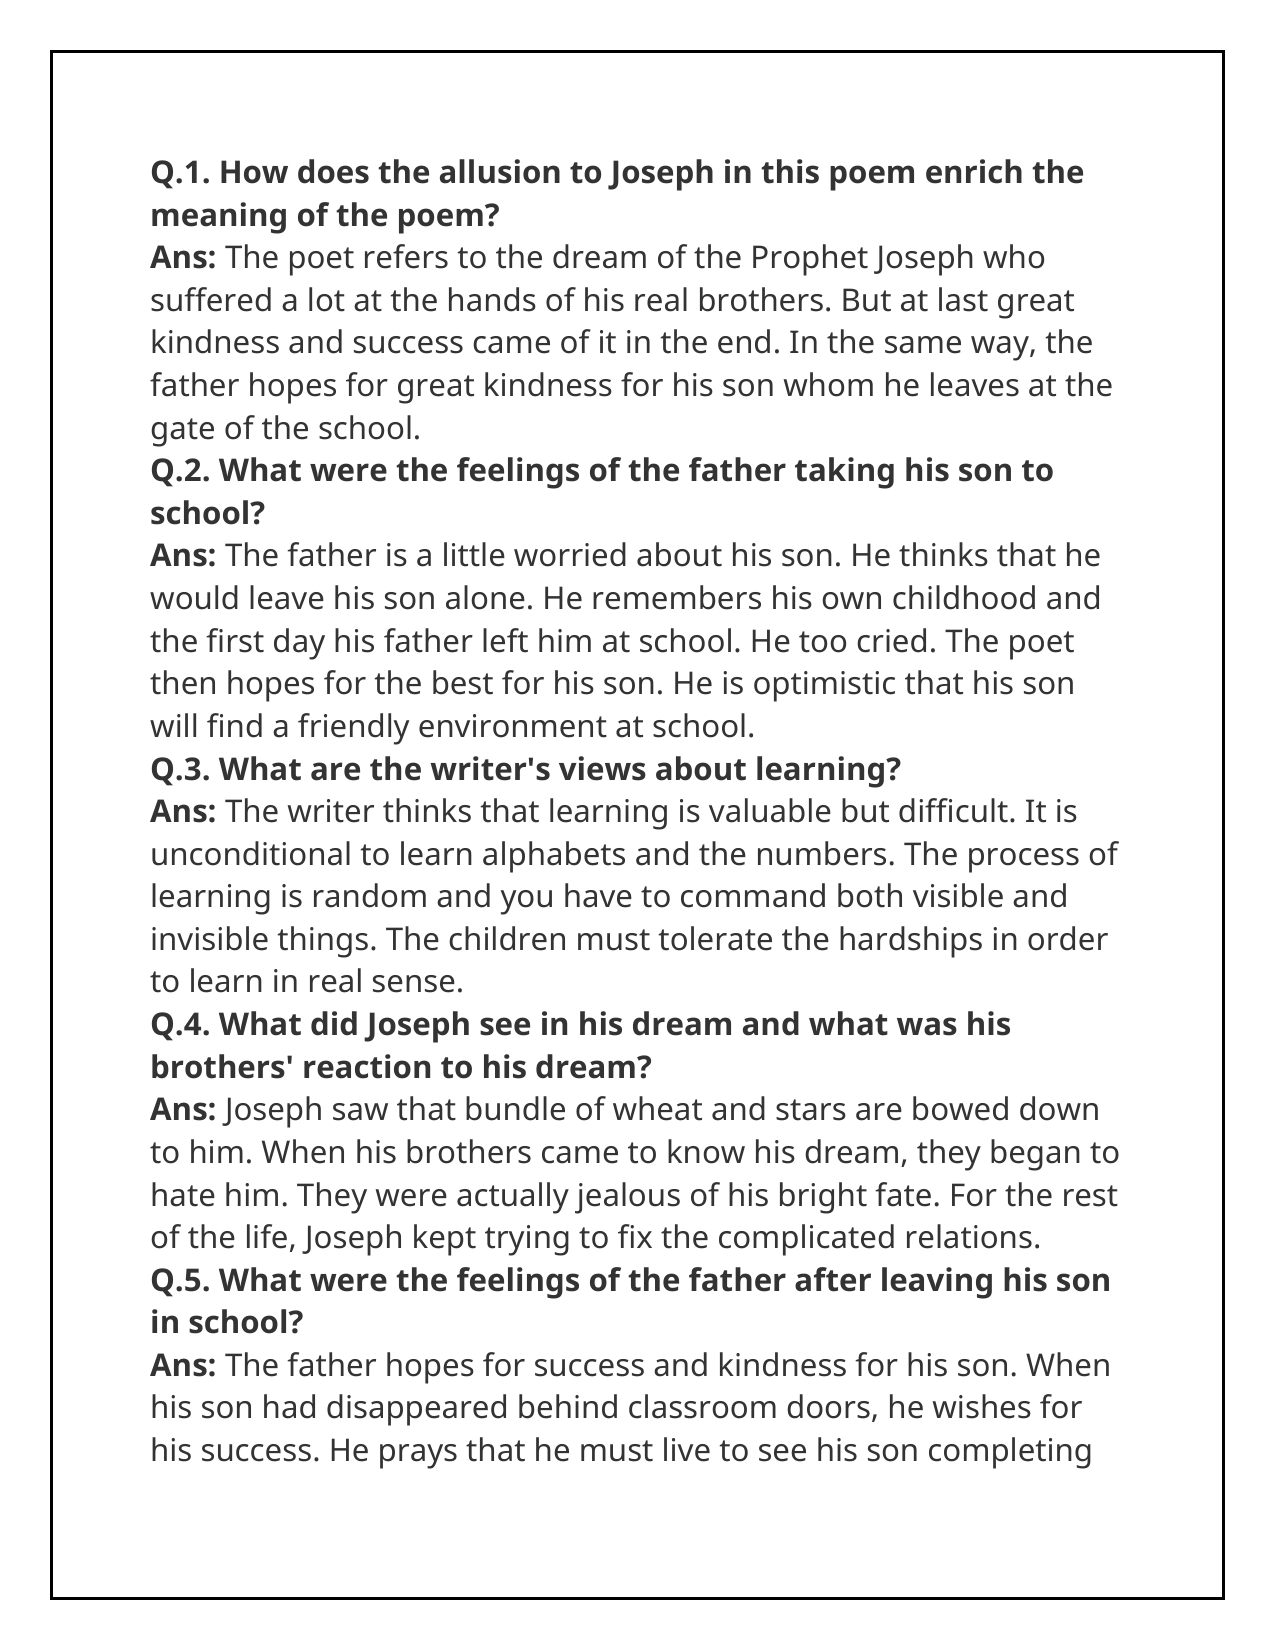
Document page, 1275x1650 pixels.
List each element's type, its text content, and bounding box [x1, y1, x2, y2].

text Q.2. What were the feelings of the father taking his son to school? Ans: The father is a little worried about his son. He thinks that he would leave his son alone. He remembers his own childhood and the first day his father left him at school. He too cried. The poet then hopes for the best for his son. He is optimistic that his son will find a friendly environment at school. Q.3. What are the writer's views about learning? Ans: The writer thinks that learning is valuable but difficult. It is unconditional to learn alphabets and the numbers. The process of learning is random and you have to command both visible and invisible things. The children must tolerate the hardships in order to learn in real sense. Q.4. What did Joseph see in his dream and what was his brothers' reaction to his dream? [150, 448, 1125, 1087]
text Q.1. How does the allusion to Joseph in this poem enrich the meaning of the poem? Ans: The poet refers to the dream of the Prophet Joseph who suffered a lot at the hands of his real brothers. But at last great kindness and success came of it in the end. In the same way, the father hopes for great kindness for his son whom he leaves at the gate of the school. [421, 150, 1125, 448]
